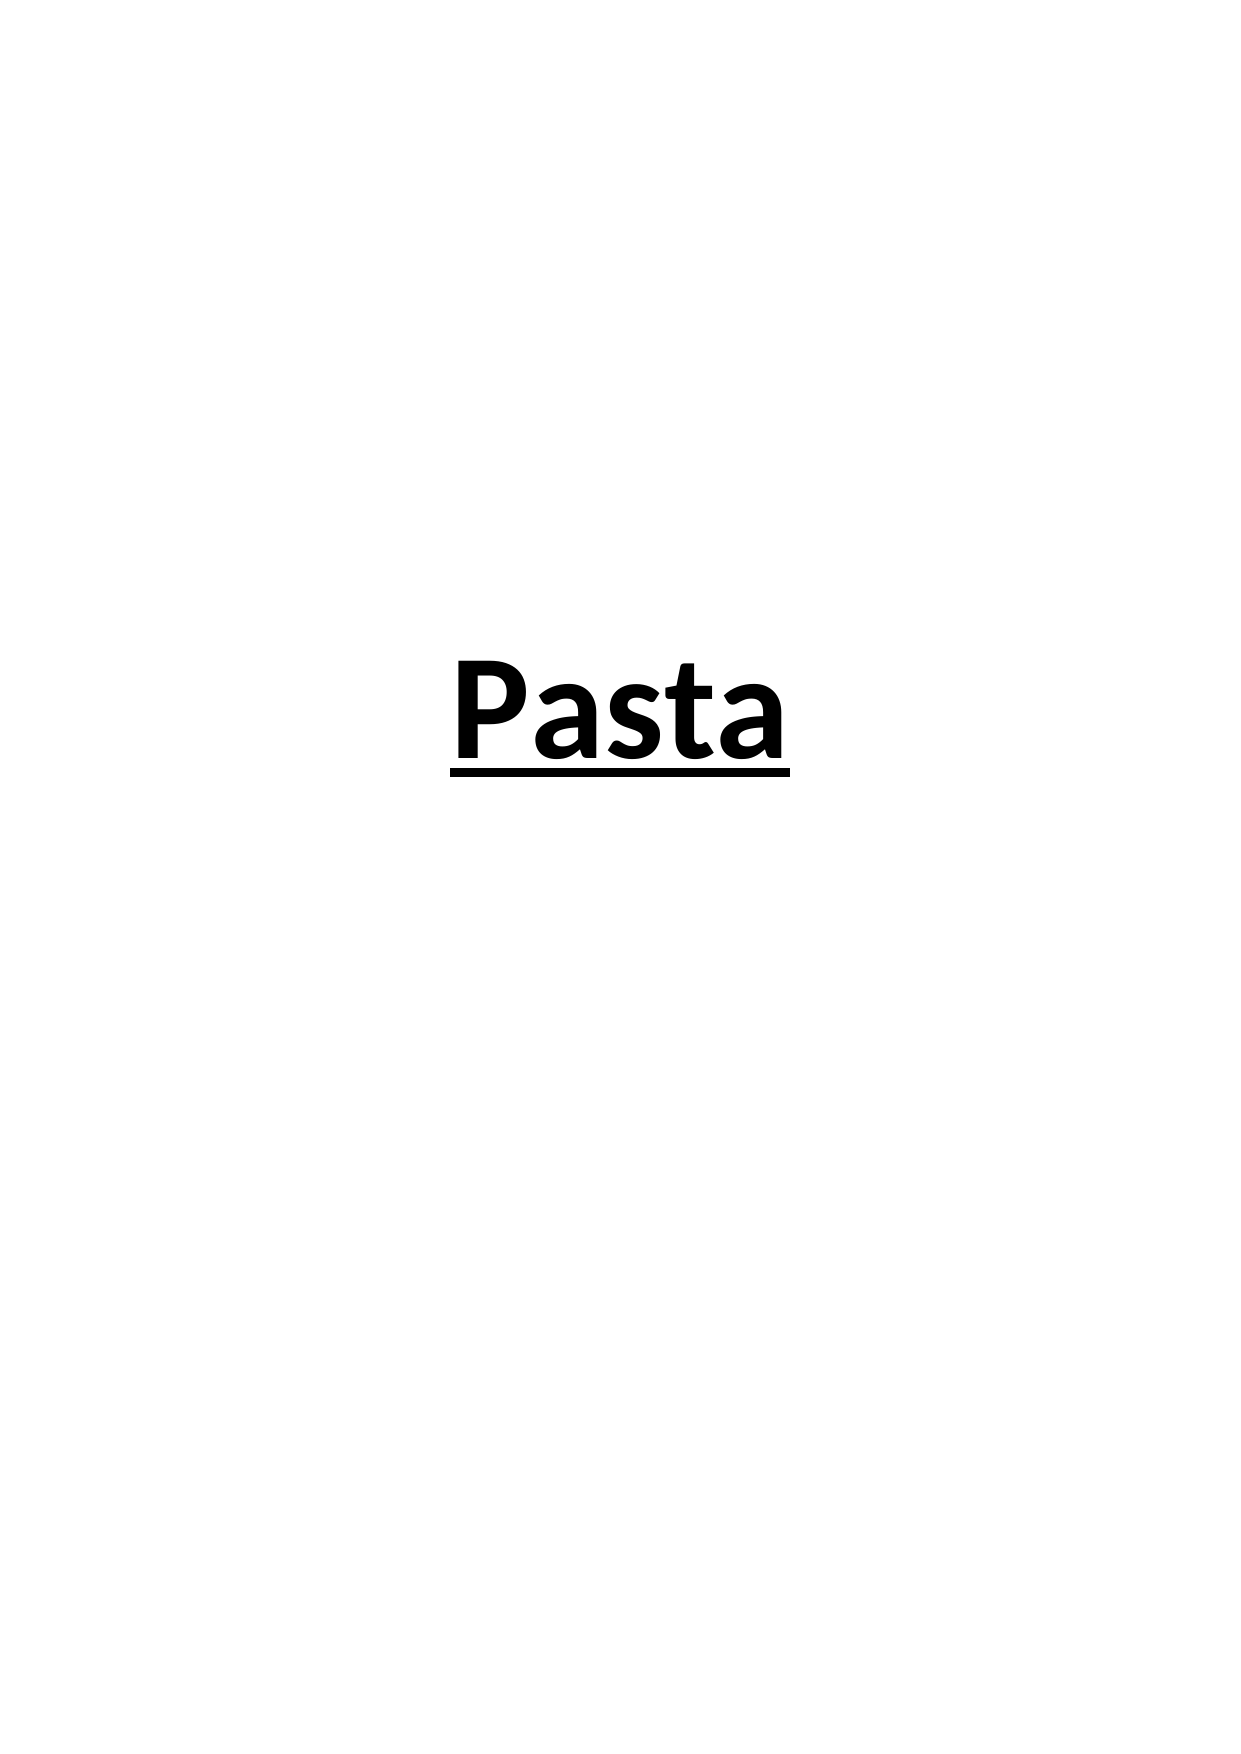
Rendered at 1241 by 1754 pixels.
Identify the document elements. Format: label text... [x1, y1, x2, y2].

text Pasta [150, 613, 1090, 796]
